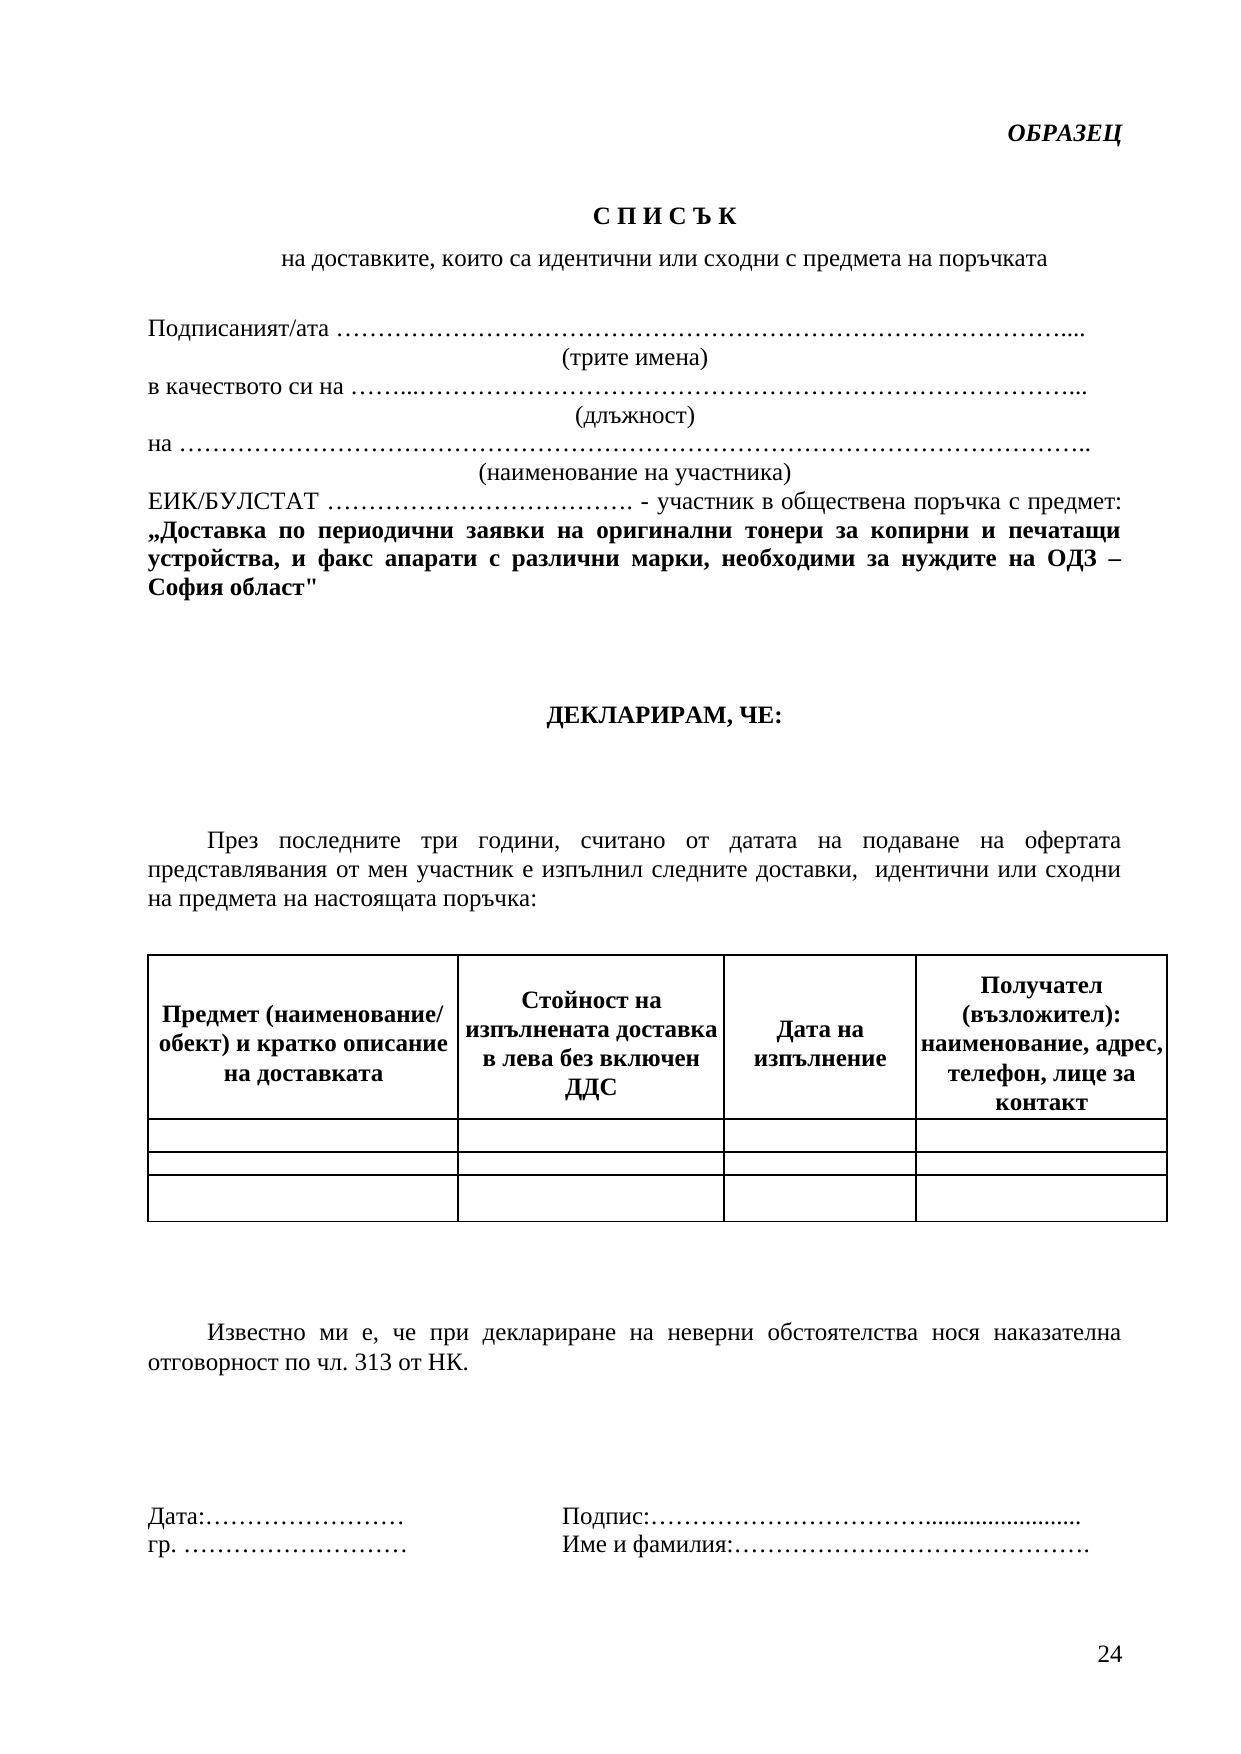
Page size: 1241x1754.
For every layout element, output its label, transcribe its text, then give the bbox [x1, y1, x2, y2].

table_cell [725, 1153, 915, 1174]
text През последните три години, считано от датата на подаване на офертата представлявания от мен участник е изпълнил следните доставки, идентични или сходни на предмета на настоящата поръчка: [148, 825, 1122, 912]
text Известно ми е, че при деклариране на неверни обстоятелства нося наказателна отговорност по чл. 313 от НК. [148, 1317, 1122, 1376]
text (трите имена) [148, 342, 1122, 371]
text Подписаният/ата …………………………………………………………………………….... [148, 313, 1122, 342]
table_cell [459, 1153, 723, 1174]
text ЕИК/БУЛСТАТ ………………………………. - участник в обществена поръчка с предмет: „Доставка по периодични заявки на оригинални тонери за копирни и печатащи устройства, и факс апарати с различни марки, необходими за нуждите на ОДЗ – София област" [148, 486, 1122, 601]
text в качеството си на ……...……………………………………………………………………... [148, 371, 1122, 400]
table_cell [725, 1120, 915, 1151]
table_cell [149, 1153, 457, 1174]
text (наименование на участника) [148, 457, 1122, 486]
table_cell [149, 1176, 457, 1221]
text ДЕКЛАРИРАМ, ЧЕ: [148, 700, 1122, 729]
table_header Стойност на изпълнената доставка в лева без включен ДДС [459, 956, 723, 1117]
text на ……………………………………………………………………………………………….. [148, 428, 1122, 457]
table_cell [917, 1176, 1166, 1221]
text (длъжност) [148, 400, 1122, 428]
table_cell [725, 1176, 915, 1221]
text на доставките, които са идентични или сходни с предмета на поръчката [148, 243, 1122, 272]
table_header Получател (възложител): наименование, адрес, телефон, лице за контакт [917, 956, 1166, 1117]
text гр. ……………………… Име и фамилия:……………………………………. [148, 1529, 1122, 1558]
table_header Дата на изпълнение [725, 956, 915, 1117]
text Дата:…………………… Подпис:……………………………......................... [148, 1501, 1122, 1529]
text С П И С Ъ К [148, 201, 1122, 230]
text ОБРАЗЕЦ [148, 118, 1122, 147]
table_cell [459, 1176, 723, 1221]
table_header Предмет (наименование/ обект) и кратко описание на доставката [149, 956, 457, 1117]
table_cell [459, 1120, 723, 1151]
table_cell [917, 1120, 1166, 1151]
table_cell [149, 1120, 457, 1151]
table_cell [917, 1153, 1166, 1174]
